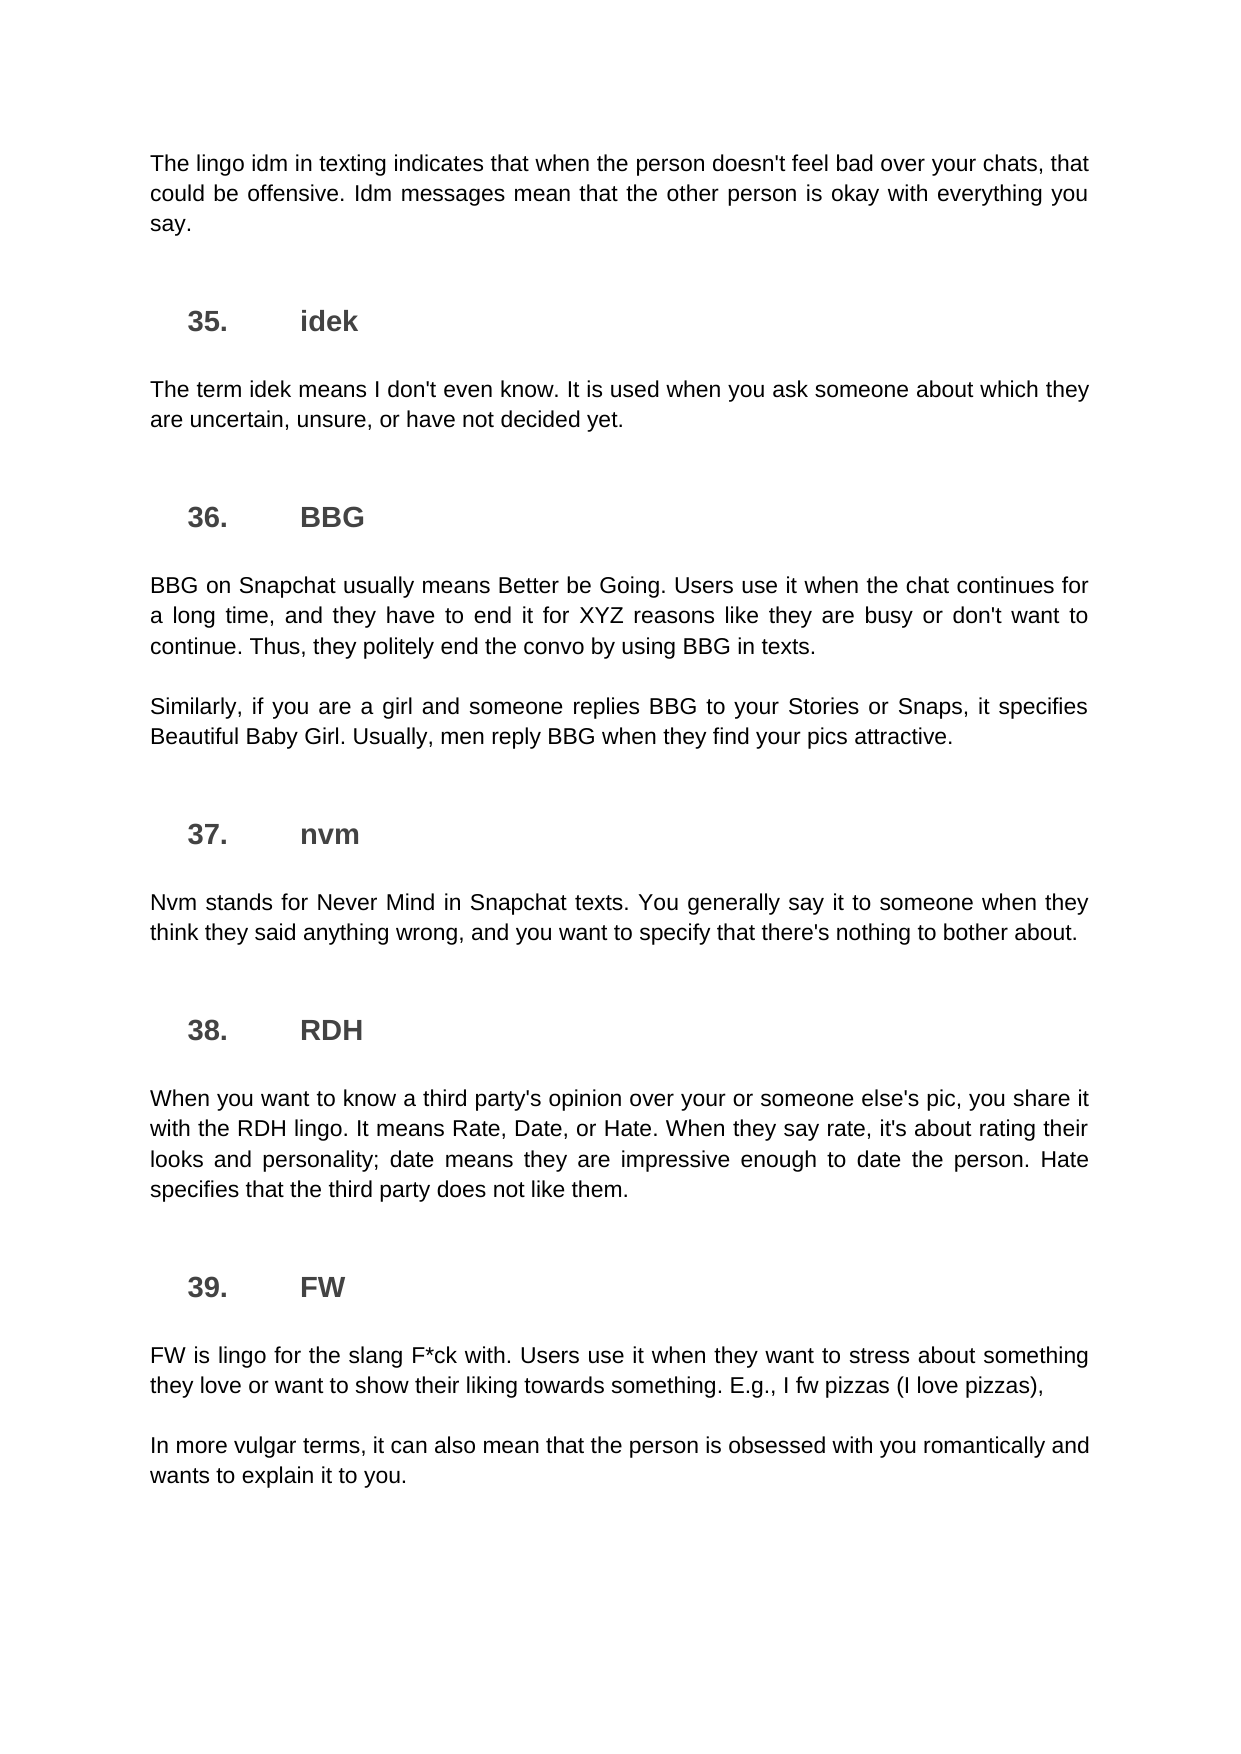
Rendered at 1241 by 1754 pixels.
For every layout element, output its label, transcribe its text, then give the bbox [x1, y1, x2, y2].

subtitle nvm [187, 817, 1090, 851]
text The term idek means I don't even know. It is used when you ask someone about which they are uncertain, unsure, or have not decided yet. [150, 376, 1090, 433]
text Similarly, if you are a girl and someone replies BBG to your Stories or Snaps, it specifies Beautiful Baby Girl. Usually, men reply BBG when they find your pics attractive. [150, 693, 1090, 750]
text BBG on Snapchat usually means Better be Going. Users use it when the chat continues for a long time, and they have to end it for XYZ reasons like they are busy or don't want to continue. Thus, they politely end the convo by using BBG in texts. [150, 572, 1090, 659]
text In more vulgar terms, it can also mean that the person is obsessed with you romantically and wants to explain it to you. [150, 1432, 1090, 1489]
subtitle idek [187, 304, 1090, 338]
subtitle BBG [187, 500, 1090, 534]
text The lingo idm in texting indicates that when the person doesn't feel bad over your chats, that could be offensive. Idm messages mean that the other person is okay with everything you say. [150, 150, 1090, 237]
subtitle RDH [187, 1013, 1090, 1047]
text Nvm stands for Never Mind in Snapchat texts. You generally say it to someone when they think they said anything wrong, and you want to specify that there's nothing to bother about. [150, 889, 1090, 946]
text When you want to know a third party's opinion over your or someone else's pic, you share it with the RDH lingo. It means Rate, Date, or Hate. When they say rate, it's about rating their looks and personality; date means they are impressive enough to date the person. Hate specifies that the third party does not like them. [150, 1085, 1090, 1202]
text FW is lingo for the slang F*ck with. Users use it when they want to stress about something they love or want to show their liking towards something. E.g., I fw pizzas (I love pizzas), [150, 1342, 1090, 1398]
subtitle FW [187, 1269, 1090, 1303]
